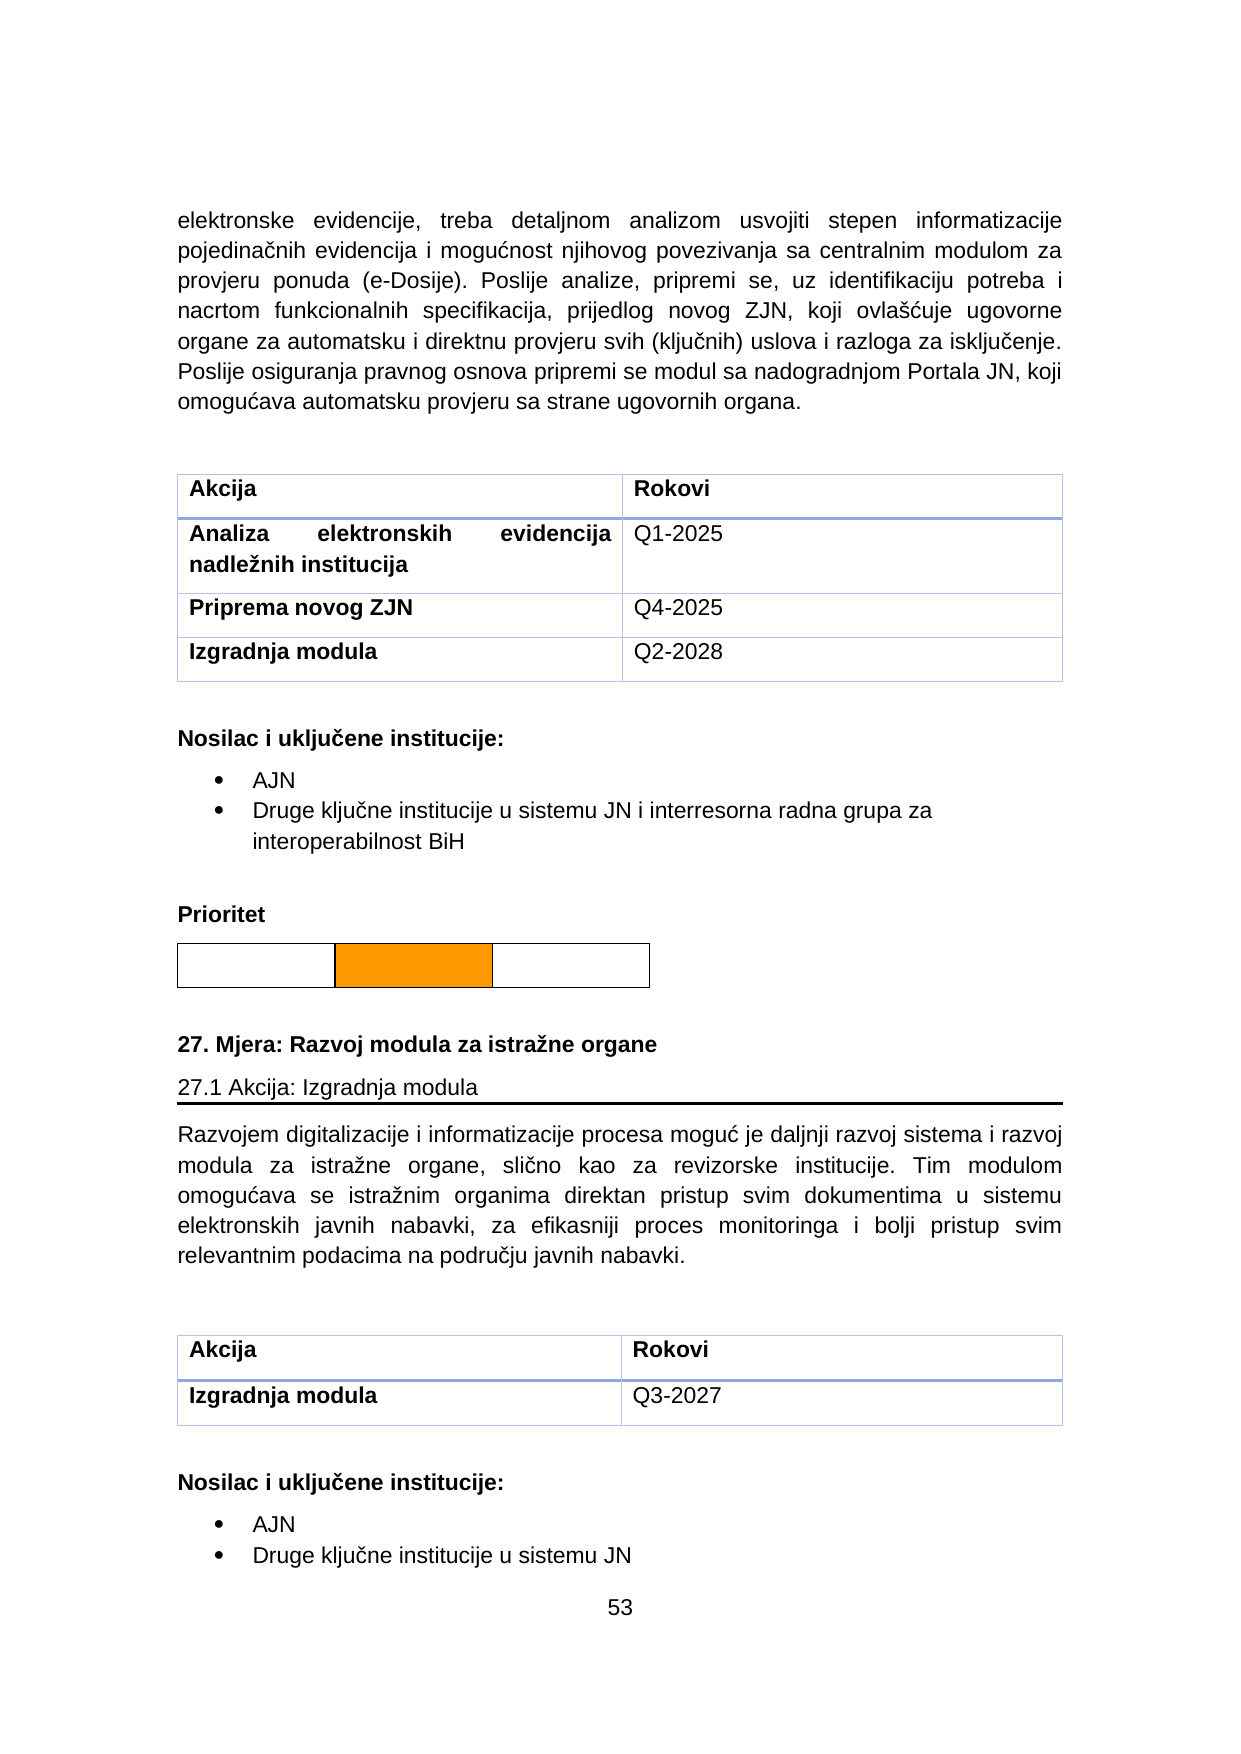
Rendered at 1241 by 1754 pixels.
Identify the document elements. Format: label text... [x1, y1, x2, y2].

text 27.1 Akcija: Izgradnja modula [177, 1073, 1063, 1102]
table_cell Q1-2025 [623, 520, 1062, 593]
table_cell Priprema novog ZJN [178, 594, 622, 637]
text Razvojem digitalizacije i informatizacije procesa moguć je daljnji razvoj sistema i razvoj modula za istražne organe, slično kao za revizorske institucije. Tim modulom omogućava se istražnim organima direktan pristup svim dokumentima u sistemu elektronskih javnih nabavki, za efikasniji proces monitoringa i bolji pristup svim relevantnim podacima na području javnih nabavki. [177, 1121, 1063, 1268]
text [177, 207, 1063, 414]
table_header Akcija [178, 475, 622, 517]
list AJN [215, 1511, 1063, 1538]
table_cell Q2-2028 [623, 638, 1062, 681]
table_header Rokovi [623, 475, 1062, 517]
text Nosilac i uključene institucije: [177, 724, 1063, 751]
table_cell Izgradnja modula [178, 638, 622, 681]
list AJN [215, 767, 1063, 793]
table_header [178, 944, 334, 987]
table_cell Q4-2025 [623, 594, 1062, 637]
text 27. Mjera: Razvoj modula za istražne organe [177, 1031, 1063, 1057]
table_header Rokovi [622, 1336, 1062, 1379]
list Druge ključne institucije u sistemu JN [215, 1542, 1063, 1568]
table_header [493, 944, 649, 987]
table_header Akcija [178, 1336, 621, 1379]
text Prioritet [177, 901, 1063, 927]
table_header [336, 944, 492, 987]
text Nosilac i uključene institucije: [177, 1469, 1063, 1495]
table_cell Analiza elektronskih evidencija nadležnih institucija [178, 520, 622, 593]
list Druge ključne institucije u sistemu JN i interresorna radna grupa za interoperabilnost BiH [215, 797, 1063, 854]
table_cell Izgradnja modula [178, 1382, 621, 1425]
table_cell Q3-2027 [622, 1382, 1062, 1425]
